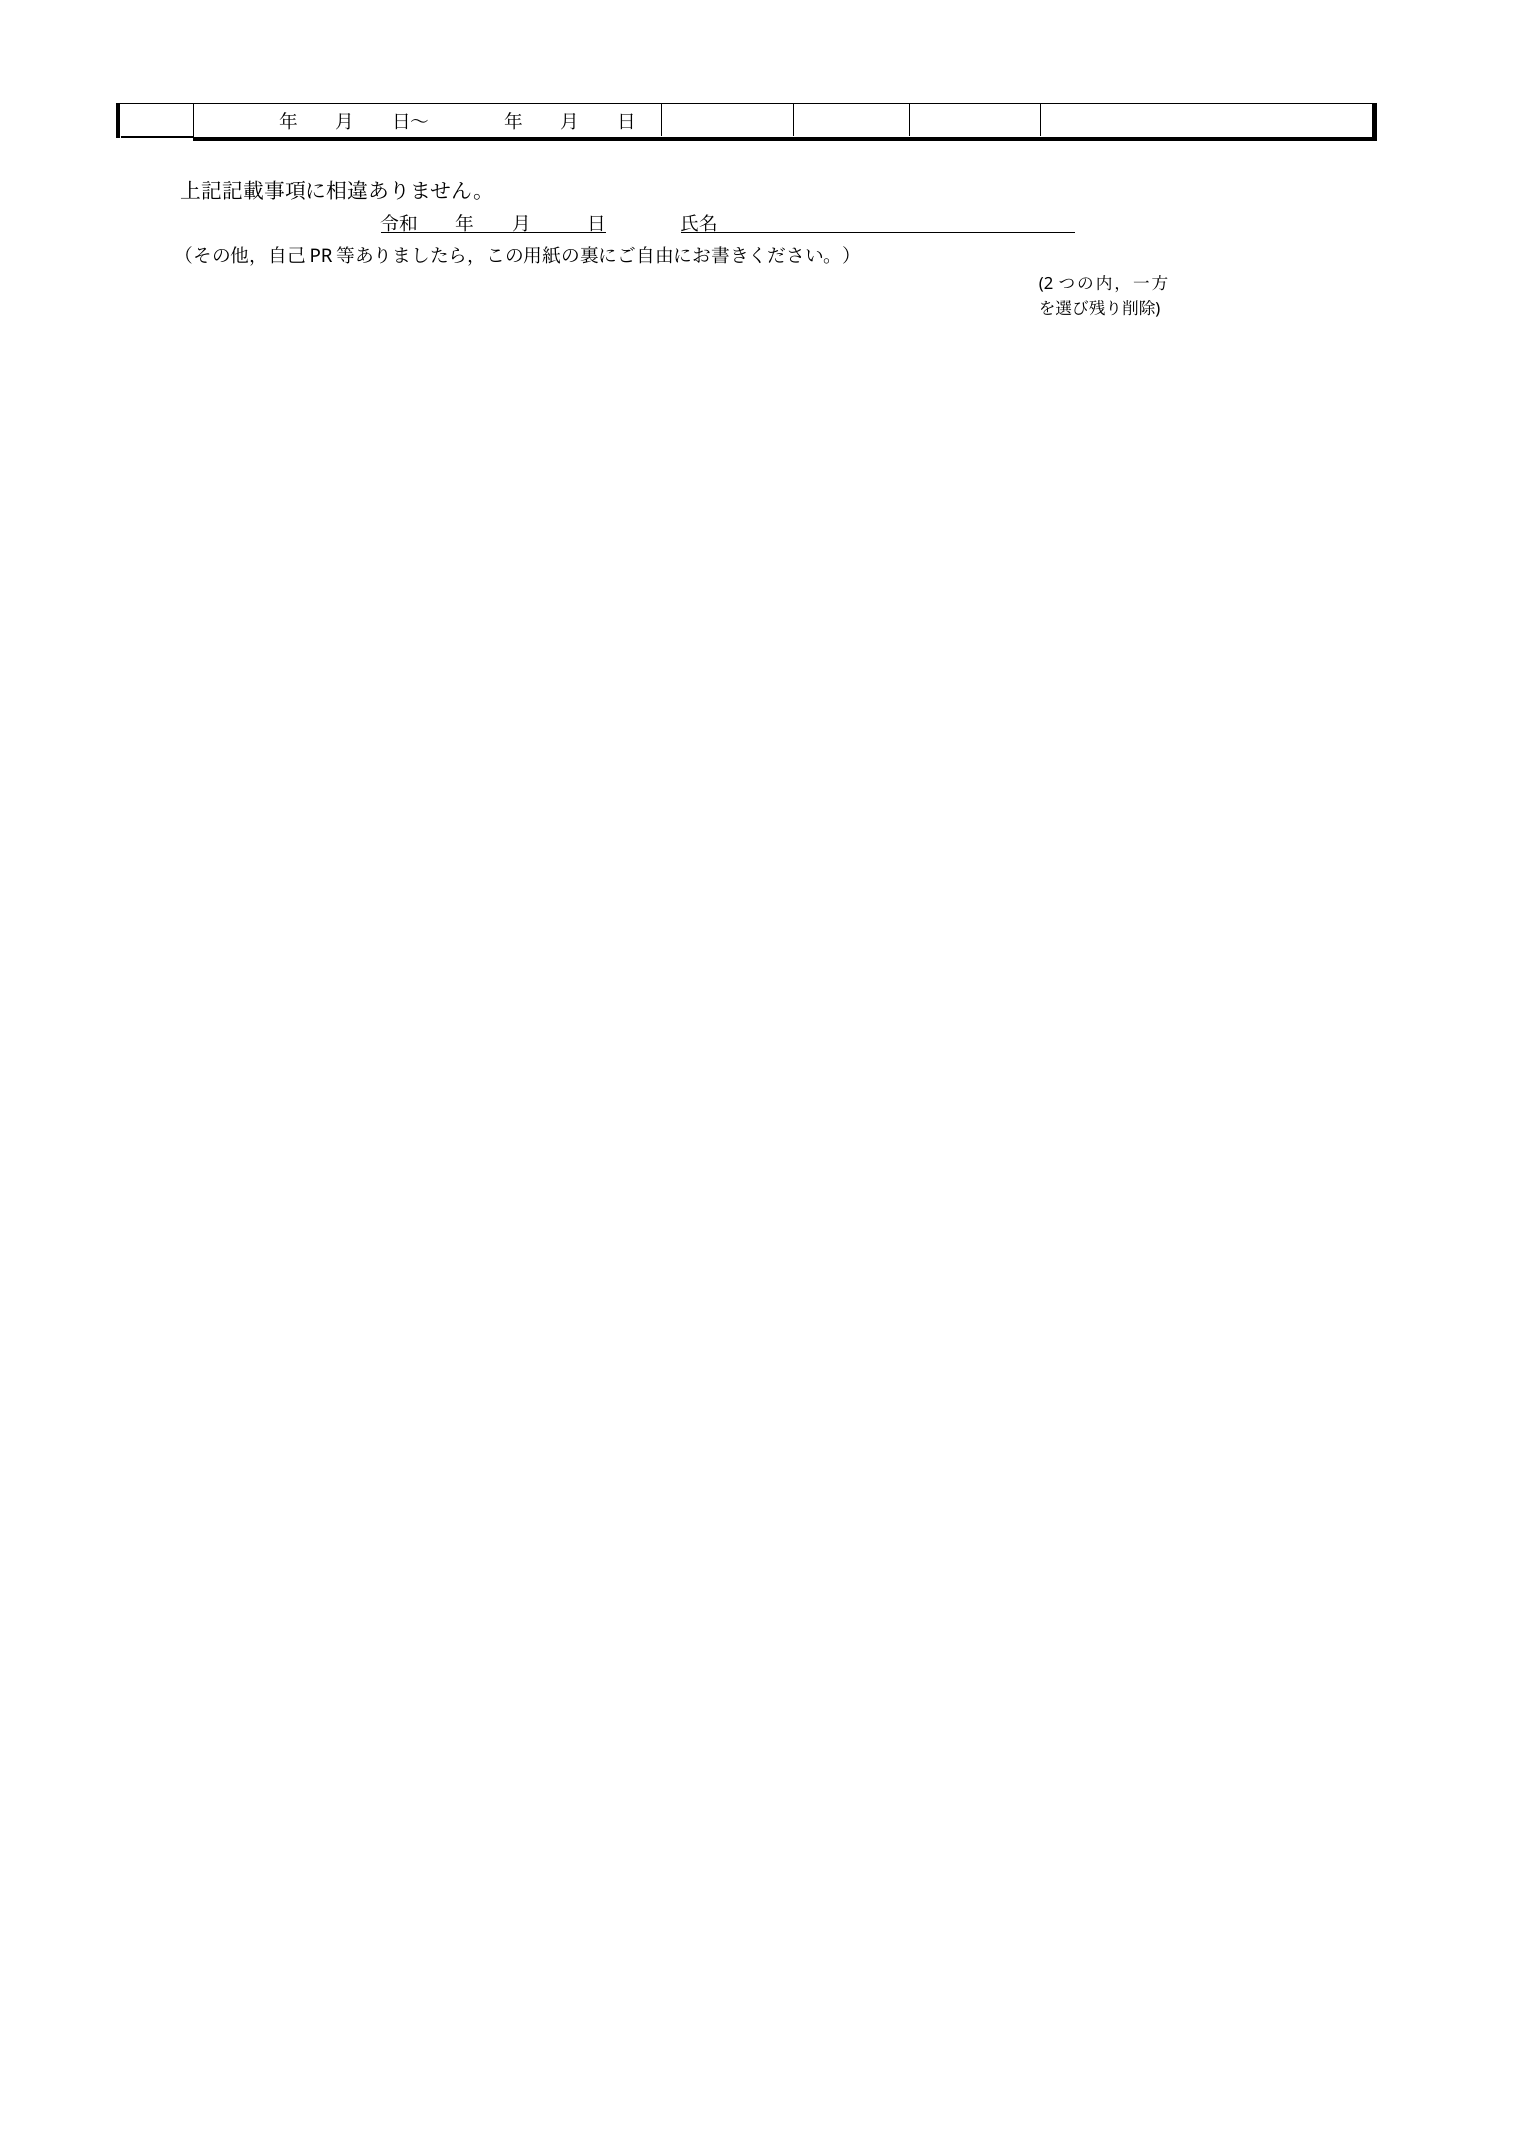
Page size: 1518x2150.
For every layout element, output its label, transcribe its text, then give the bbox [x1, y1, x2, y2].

table_cell 年 月 日～ 年 月 日 [194, 104, 661, 136]
table_cell [794, 104, 909, 136]
text 令和 年 月 日 氏名 [118, 206, 1399, 238]
text （その他，自己PR等ありましたら，この用紙の裏にご自由にお書きください。） [118, 238, 1399, 271]
text 上記記載事項に相違ありません。 [118, 173, 1399, 206]
table_cell [1041, 104, 1372, 136]
table_cell [662, 104, 793, 136]
table_cell [910, 104, 1040, 136]
